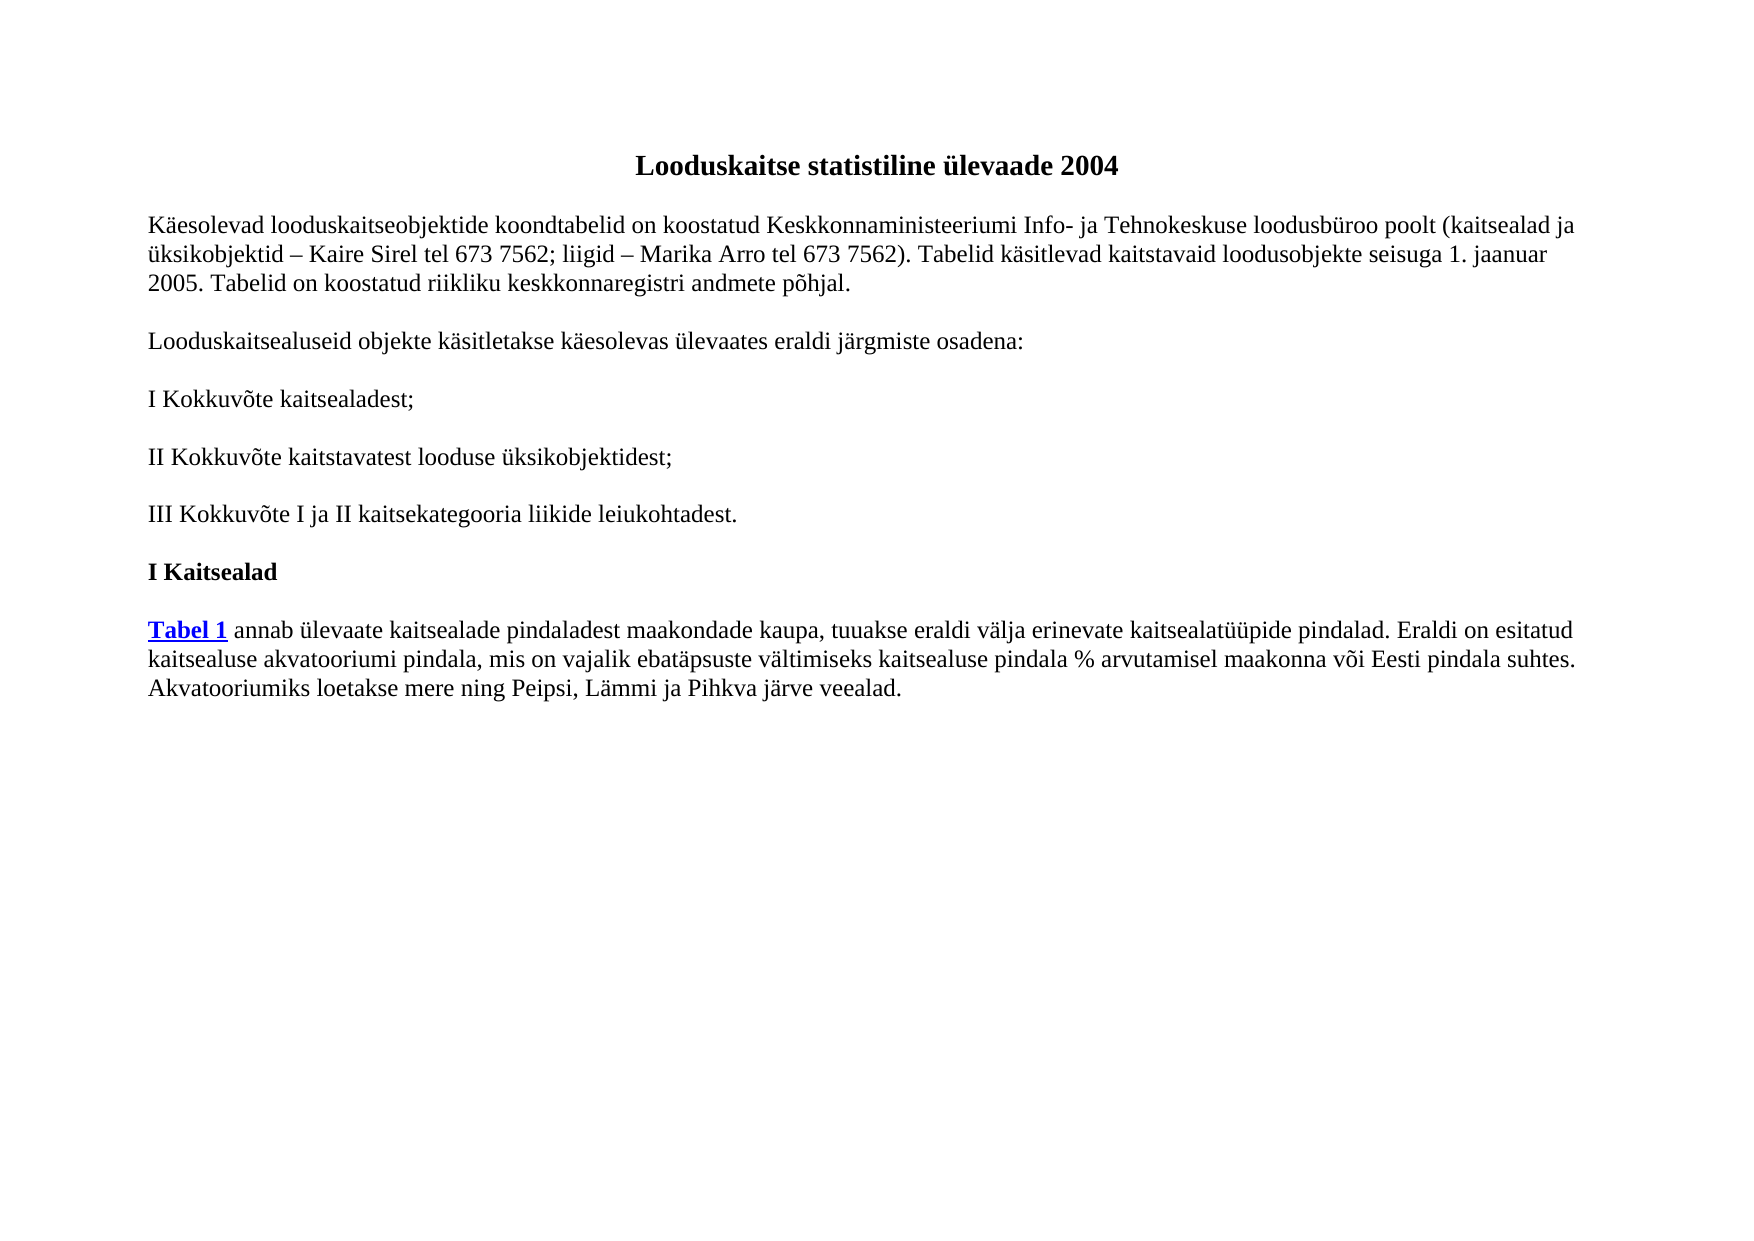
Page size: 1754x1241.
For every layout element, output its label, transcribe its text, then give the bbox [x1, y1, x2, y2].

text Looduskaitse statistiline ülevaade 2004 [148, 148, 1606, 181]
text Tabel 1 annab ülevaate kaitsealade pindaladest maakondade kaupa, tuuakse eraldi välja erinevate kaitsealatüüpide pindalad. Eraldi on esitatud kaitsealuse akvatooriumi pindala, mis on vajalik ebatäpsuste vältimiseks kaitsealuse pindala % arvutamisel maakonna või Eesti pindala suhtes. Akvatooriumiks loetakse mere ning Peipsi, Lämmi ja Pihkva järve veealad. [148, 615, 1606, 702]
text I Kokkuvõte kaitsealadest; [148, 384, 1606, 412]
text I Kaitsealad [148, 557, 1606, 586]
text Käesolevad looduskaitseobjektide koondtabelid on koostatud Keskkonnaministeeriumi Info- ja Tehnokeskuse loodusbüroo poolt (kaitsealad ja üksikobjektid – Kaire Sirel tel 673 7562; liigid – Marika Arro tel 673 7562). Tabelid käsitlevad kaitstavaid loodusobjekte seisuga 1. jaanuar 2005. Tabelid on koostatud riikliku keskkonnaregistri andmete põhjal. [148, 210, 1606, 297]
text II Kokkuvõte kaitstavatest looduse üksikobjektidest; [148, 442, 1606, 470]
text Looduskaitsealuseid objekte käsitletakse käesolevas ülevaates eraldi järgmiste osadena: [148, 326, 1606, 354]
text III Kokkuvõte I ja II kaitsekategooria liikide leiukohtadest. [148, 499, 1606, 528]
